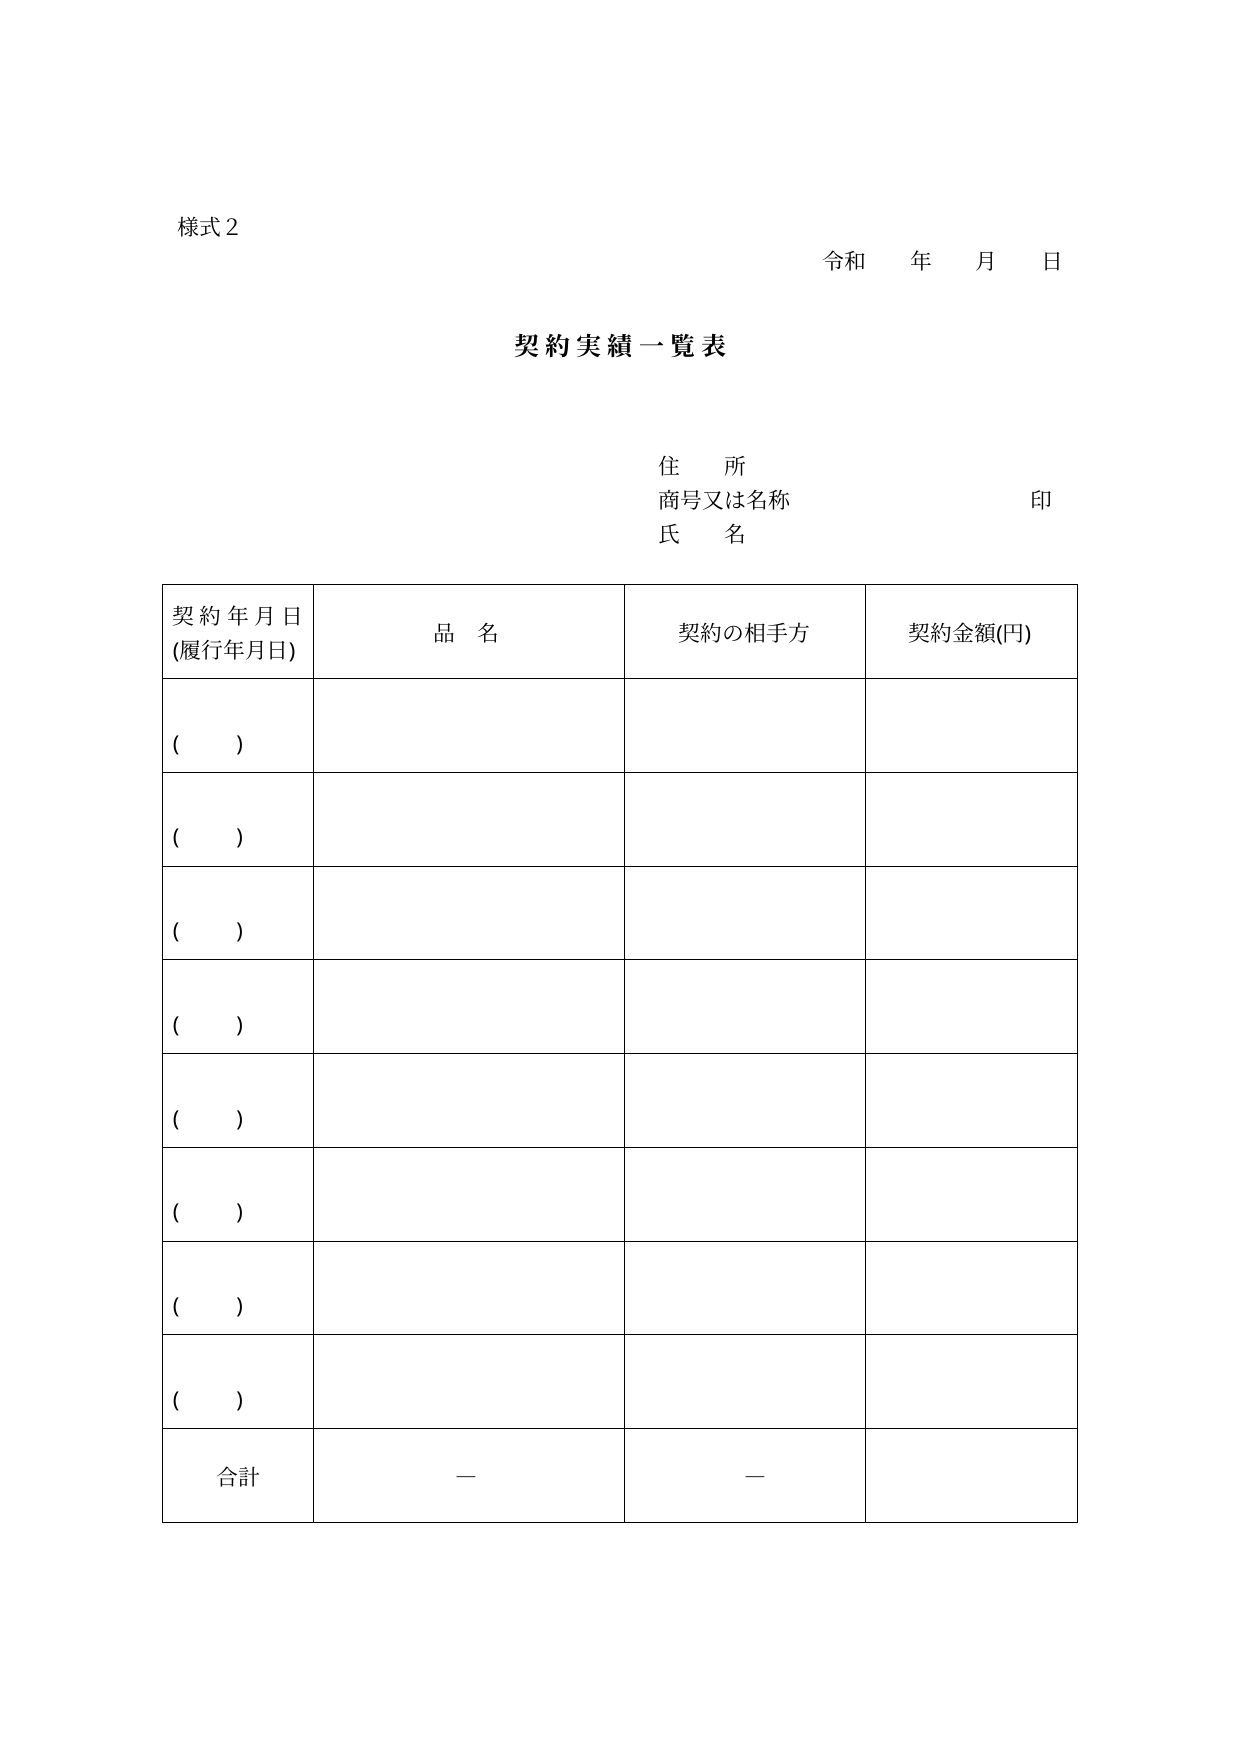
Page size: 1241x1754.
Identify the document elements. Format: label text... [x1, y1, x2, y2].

table_header 契約年月日(履行年月日) [163, 585, 313, 678]
table_cell 合計 [163, 1429, 313, 1522]
text 契 約 実 績 一 覧 表 [177, 311, 1063, 379]
table_cell [866, 1054, 1077, 1147]
table_cell ( ) [163, 1148, 313, 1241]
table_cell [314, 1242, 624, 1334]
table_cell ( ) [163, 1335, 313, 1428]
table_cell [314, 1054, 624, 1147]
table_cell [866, 773, 1077, 866]
table_cell [625, 773, 865, 866]
table_header 品 名 [314, 585, 624, 678]
table_cell ― [314, 1429, 624, 1522]
table_cell [866, 960, 1077, 1053]
table_cell [314, 1335, 624, 1428]
table_cell ( ) [163, 867, 313, 959]
table_cell [866, 1429, 1077, 1522]
table_cell [625, 679, 865, 772]
table_cell ― [625, 1429, 865, 1522]
table_cell [314, 960, 624, 1053]
table_cell [625, 960, 865, 1053]
table_cell [314, 679, 624, 772]
table_cell [866, 1148, 1077, 1241]
table_cell [625, 1148, 865, 1241]
table_cell ( ) [163, 1242, 313, 1334]
table_cell [866, 679, 1077, 772]
table_cell [625, 1054, 865, 1147]
text 令和 年 月 日 [177, 243, 1063, 277]
table_cell [625, 867, 865, 959]
text 様式２ [177, 208, 1063, 243]
table_cell ( ) [163, 773, 313, 866]
table_cell [314, 867, 624, 959]
table_cell ( ) [163, 1054, 313, 1147]
table_cell [866, 1242, 1077, 1334]
table_cell [314, 773, 624, 866]
table_header 契約金額(円) [866, 585, 1077, 678]
table_cell [625, 1335, 865, 1428]
table_cell [866, 867, 1077, 959]
table_cell [314, 1148, 624, 1241]
text 商号又は名称 印 [177, 482, 1063, 516]
text 氏 名 [177, 516, 1063, 550]
table_cell ( ) [163, 679, 313, 772]
text 住 所 [177, 448, 1063, 482]
table_cell ( ) [163, 960, 313, 1053]
table_cell [866, 1335, 1077, 1428]
table_header 契約の相手方 [625, 585, 865, 678]
table_cell [625, 1242, 865, 1334]
